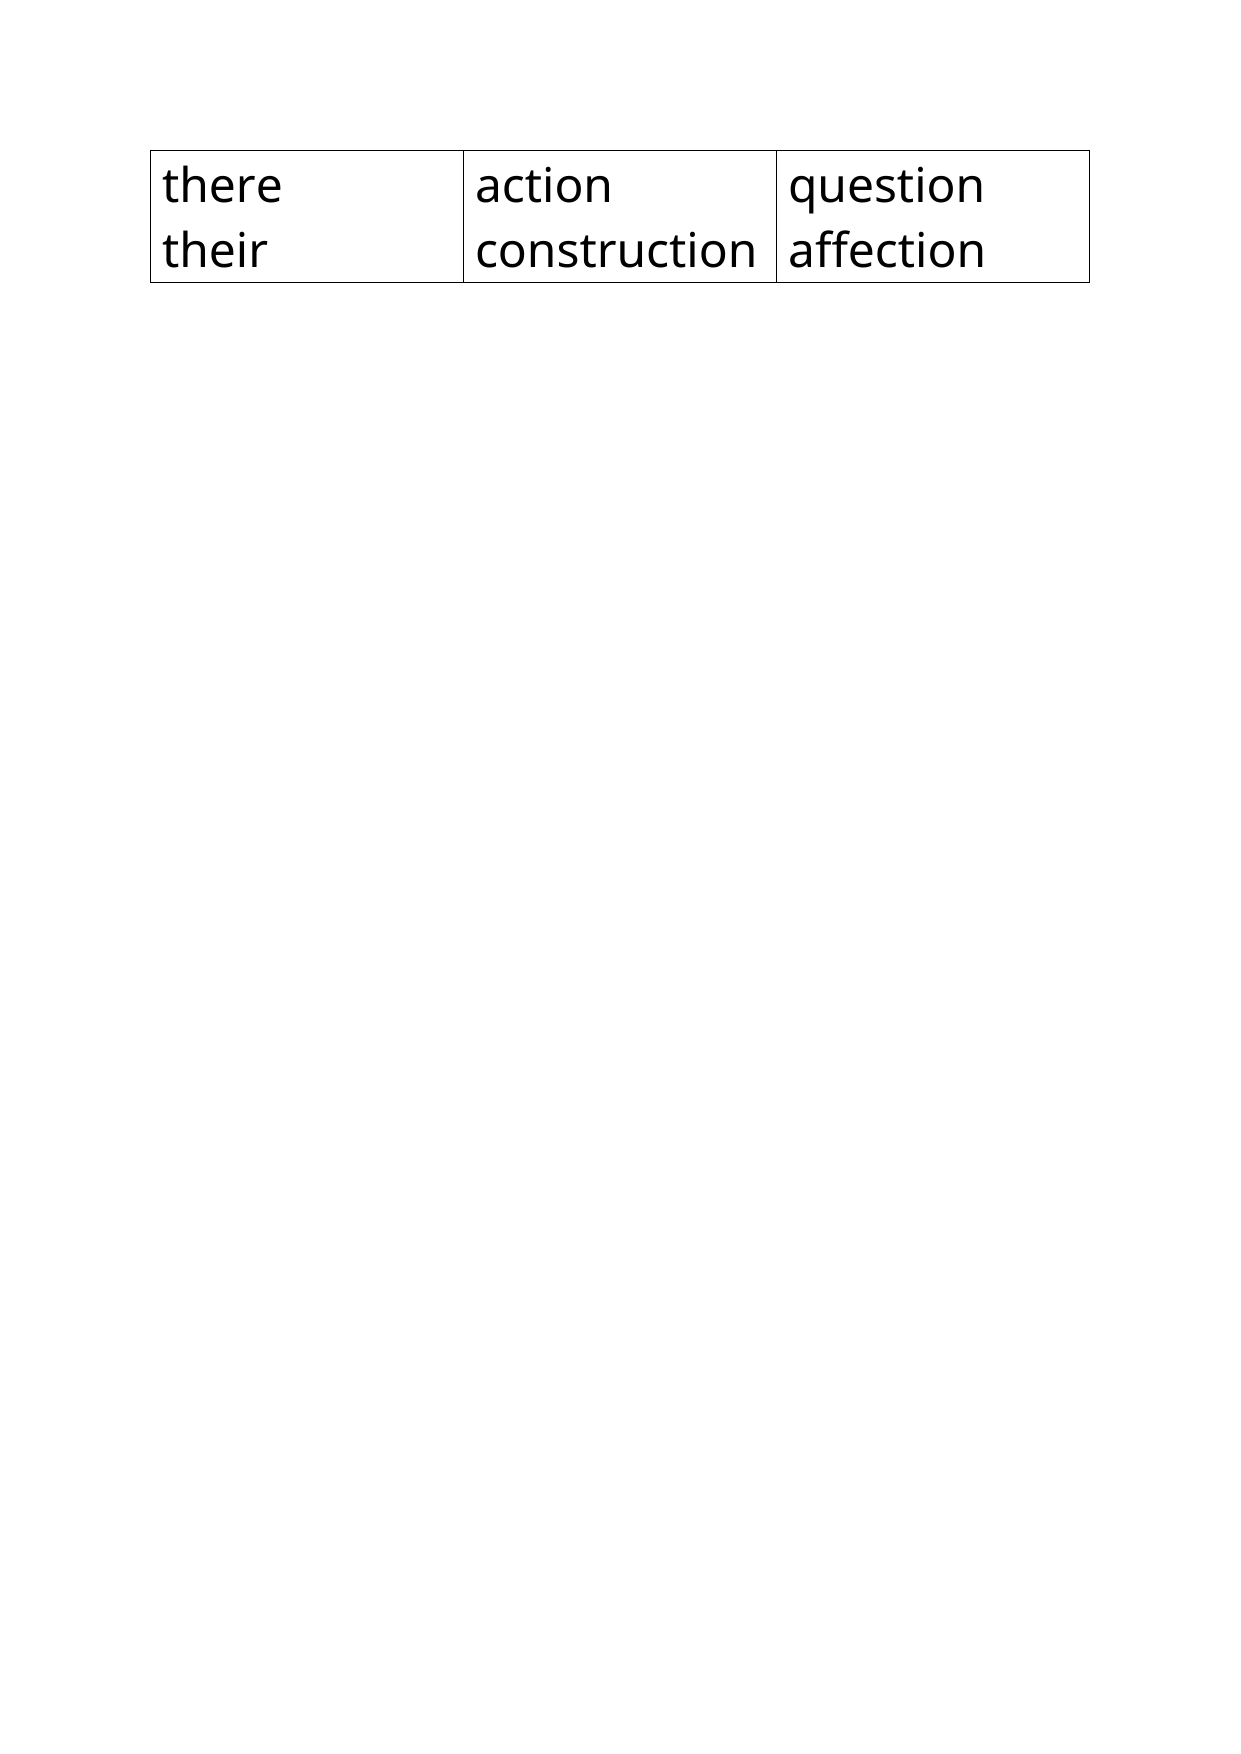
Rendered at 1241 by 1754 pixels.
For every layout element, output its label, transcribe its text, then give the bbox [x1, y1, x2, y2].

table_header Blue invention pollution hesitation injection continuation completion attraction opposition question affection [777, 151, 1089, 282]
table_header Green because would should with the which where what there their [151, 151, 463, 282]
table_header Red option solution position relation introduction caution mention fiction action construction [464, 151, 776, 282]
